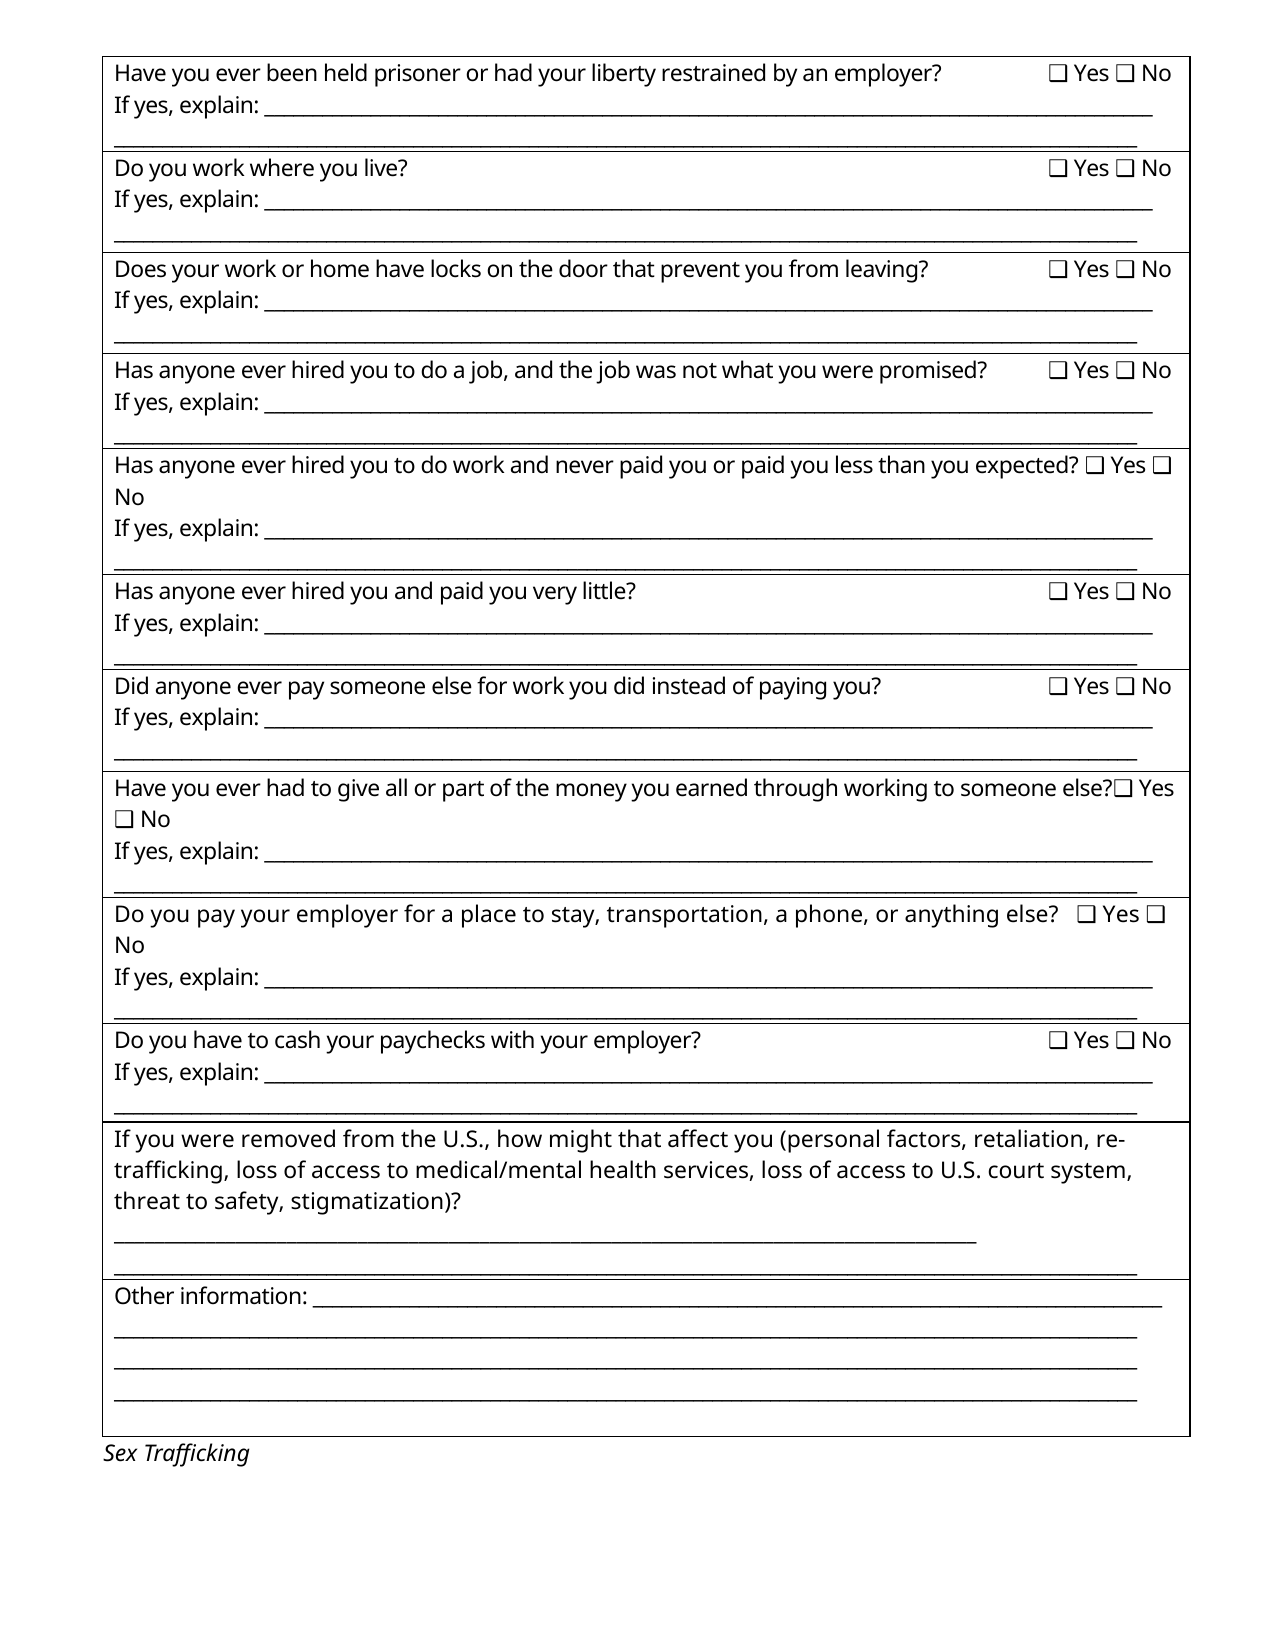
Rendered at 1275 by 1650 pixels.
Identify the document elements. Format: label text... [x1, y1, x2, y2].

table_cell Did anyone ever pay someone else for work you did instead of paying you? ❑ Yes ❑ No If yes, explain: ____________________________________________________________________________________________ __________________________________________________________________________________________________________ [103, 670, 1189, 771]
table_cell Has anyone ever hired you to do work and never paid you or paid you less than you expected? ❑ Yes ❑ No If yes, explain: ____________________________________________________________________________________________ __________________________________________________________________________________________________________ [103, 449, 1189, 574]
table_cell Do you have to cash your paychecks with your employer? ❑ Yes ❑ No If yes, explain: ____________________________________________________________________________________________ __________________________________________________________________________________________________________ [103, 1024, 1189, 1121]
table_cell If you were removed from the U.S., how might that affect you (personal factors, retaliation, re-trafficking, loss of access to medical/mental health services, loss of access to U.S. court system, threat to safety, stigmatization)? _____________________________________________________________________________________ __________________________________________________________________________________________________________ [103, 1123, 1189, 1279]
table_cell Have you ever been held prisoner or had your liberty restrained by an employer? ❑ Yes ❑ No If yes, explain: ____________________________________________________________________________________________ __________________________________________________________________________________________________________ [103, 57, 1189, 151]
table_cell Has anyone ever hired you and paid you very little? ❑ Yes ❑ No If yes, explain: ____________________________________________________________________________________________ __________________________________________________________________________________________________________ [103, 575, 1189, 669]
table_cell Do you pay your employer for a place to stay, transportation, a phone, or anything else? ❑ Yes ❑ No If yes, explain: ____________________________________________________________________________________________ __________________________________________________________________________________________________________ [103, 898, 1189, 1023]
text Sex Trafficking [103, 1437, 1172, 1468]
table_cell Other information: ________________________________________________________________________________________ __________________________________________________________________________________________________________ __________________________________________________________________________________________________________ __________________________________________________________________________________________________________ [103, 1280, 1189, 1436]
table_cell Has anyone ever hired you to do a job, and the job was not what you were promised? ❑ Yes ❑ No If yes, explain: ____________________________________________________________________________________________ __________________________________________________________________________________________________________ [103, 354, 1189, 448]
table_cell Does your work or home have locks on the door that prevent you from leaving? ❑ Yes ❑ No If yes, explain: ____________________________________________________________________________________________ __________________________________________________________________________________________________________ [103, 253, 1189, 353]
table_cell Have you ever had to give all or part of the money you earned through working to someone else? ❑ Yes ❑ No If yes, explain: ____________________________________________________________________________________________ __________________________________________________________________________________________________________ [103, 772, 1189, 897]
table_cell Do you work where you live? ❑ Yes ❑ No If yes, explain: ____________________________________________________________________________________________ __________________________________________________________________________________________________________ [103, 152, 1189, 252]
